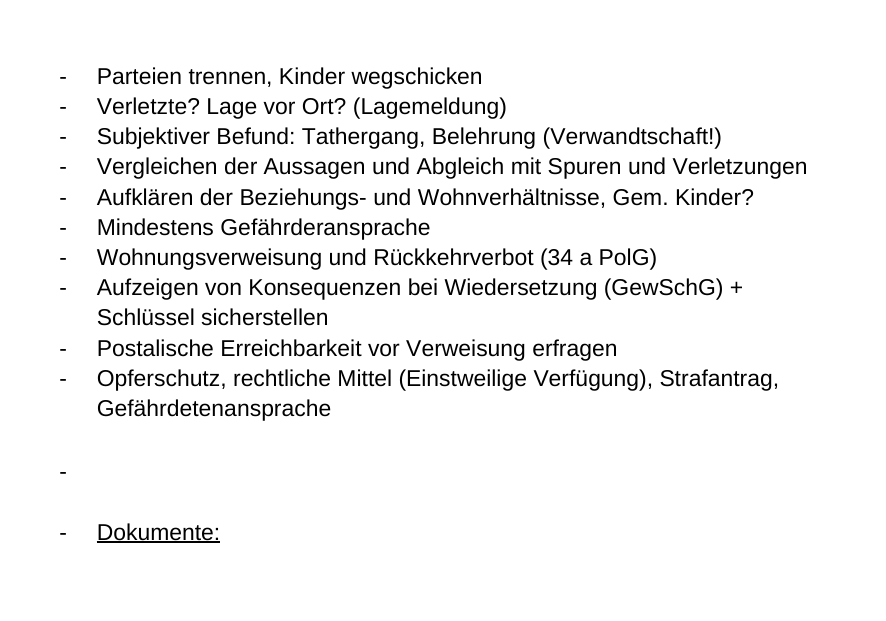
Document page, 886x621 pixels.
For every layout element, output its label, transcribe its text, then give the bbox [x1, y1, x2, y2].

list Postalische Erreichbarkeit vor Verweisung erfragen [59, 334, 827, 361]
list Verletzte? Lage vor Ort? (Lagemeldung) [59, 93, 827, 119]
list Aufzeigen von Konsequenzen bei Wiedersetzung (GewSchG) + Schlüssel sicherstellen [59, 274, 827, 331]
list Mindestens Gefährderansprache [59, 214, 827, 240]
list Vergleichen der Aussagen und Abgleich mit Spuren und Verletzungen [59, 153, 827, 179]
list Wohnungsverweisung und Rückkehrverbot (34 a PolG) [59, 244, 827, 270]
list Subjektiver Befund: Tathergang, Belehrung (Verwandtschaft!) [59, 123, 827, 149]
list Aufklären der Beziehungs- und Wohnverhältnisse, Gem. Kinder? [59, 183, 827, 210]
list Dokumente: [59, 518, 827, 545]
list Opferschutz, rechtliche Mittel (Einstweilige Verfügung), Strafantrag, Gefährdetenansprache [59, 365, 827, 421]
list Parteien trennen, Kinder wegschicken [59, 63, 827, 89]
